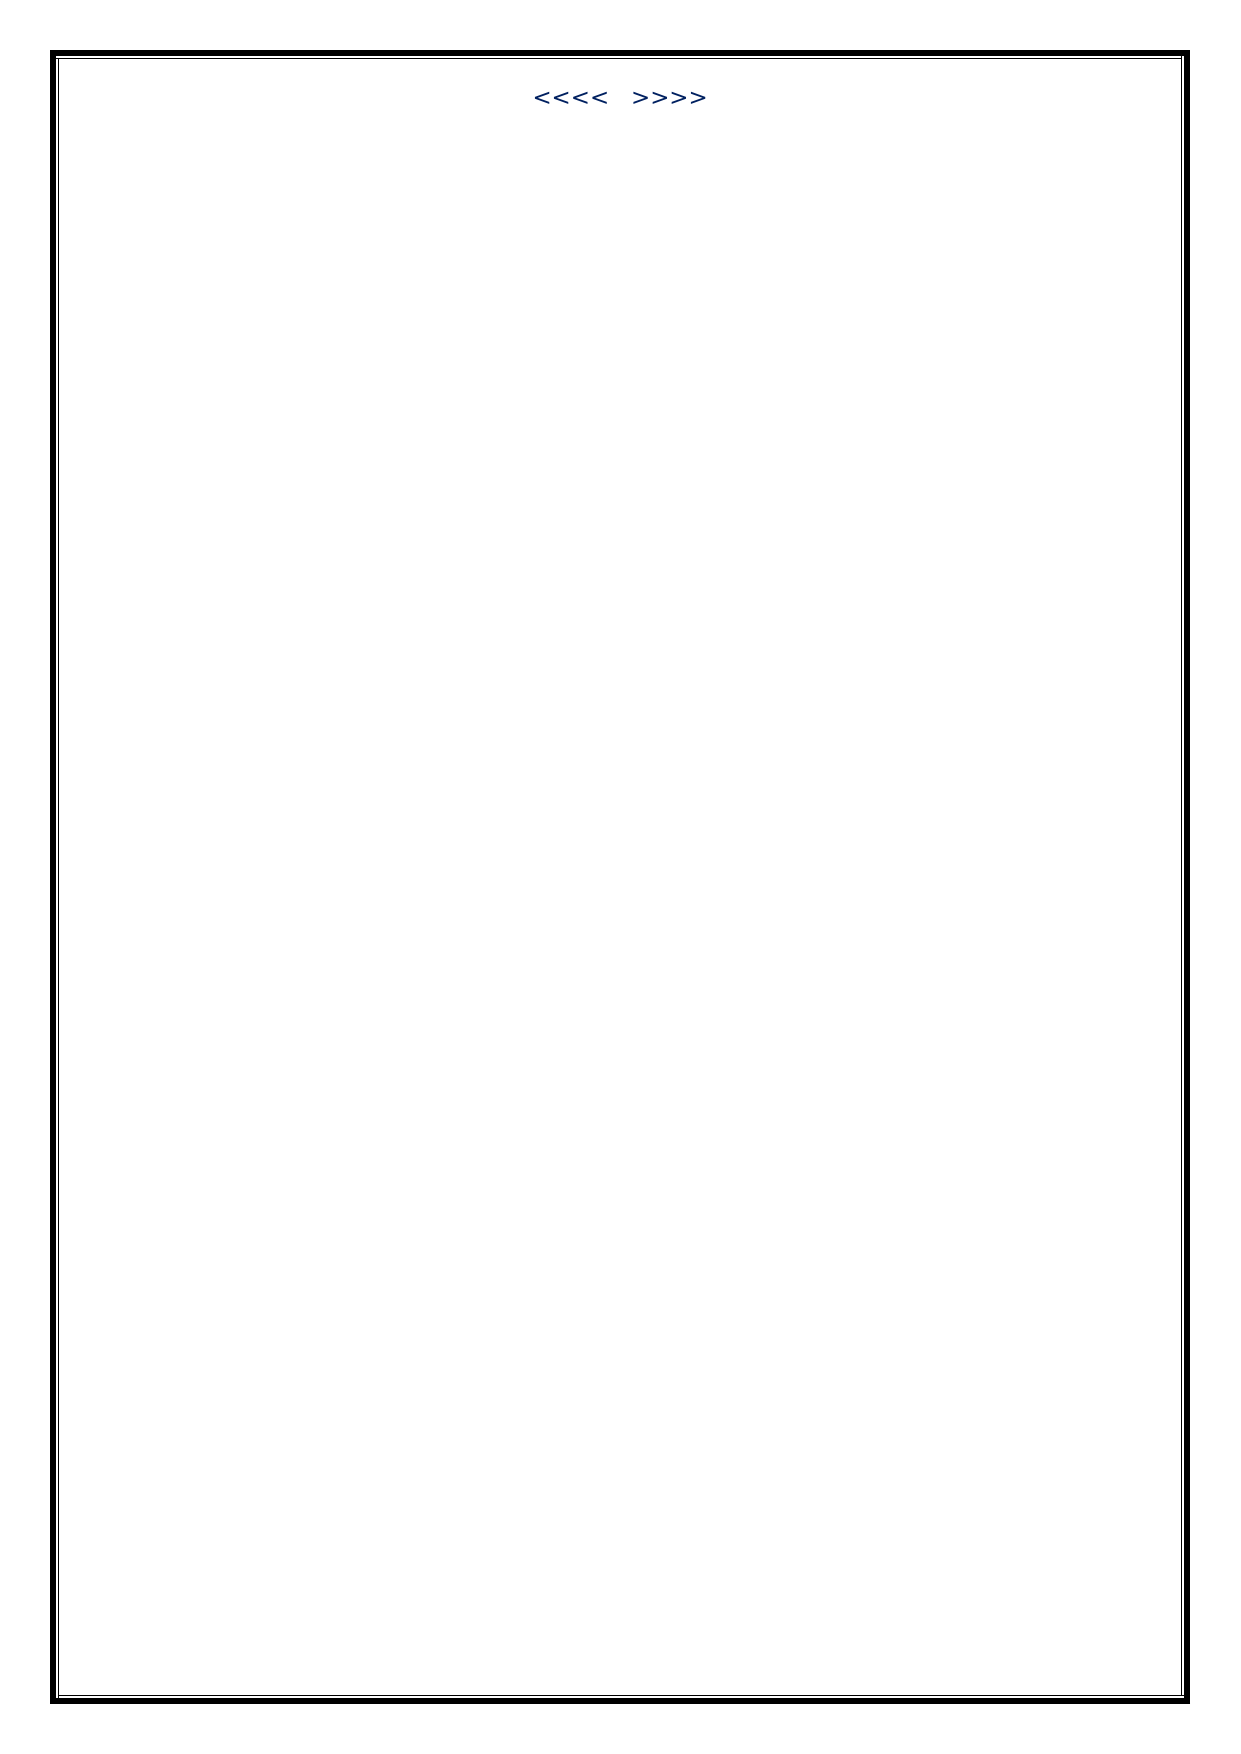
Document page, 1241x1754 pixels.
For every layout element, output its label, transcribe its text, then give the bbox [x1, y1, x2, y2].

text <<<< >>>> [150, 84, 1090, 111]
